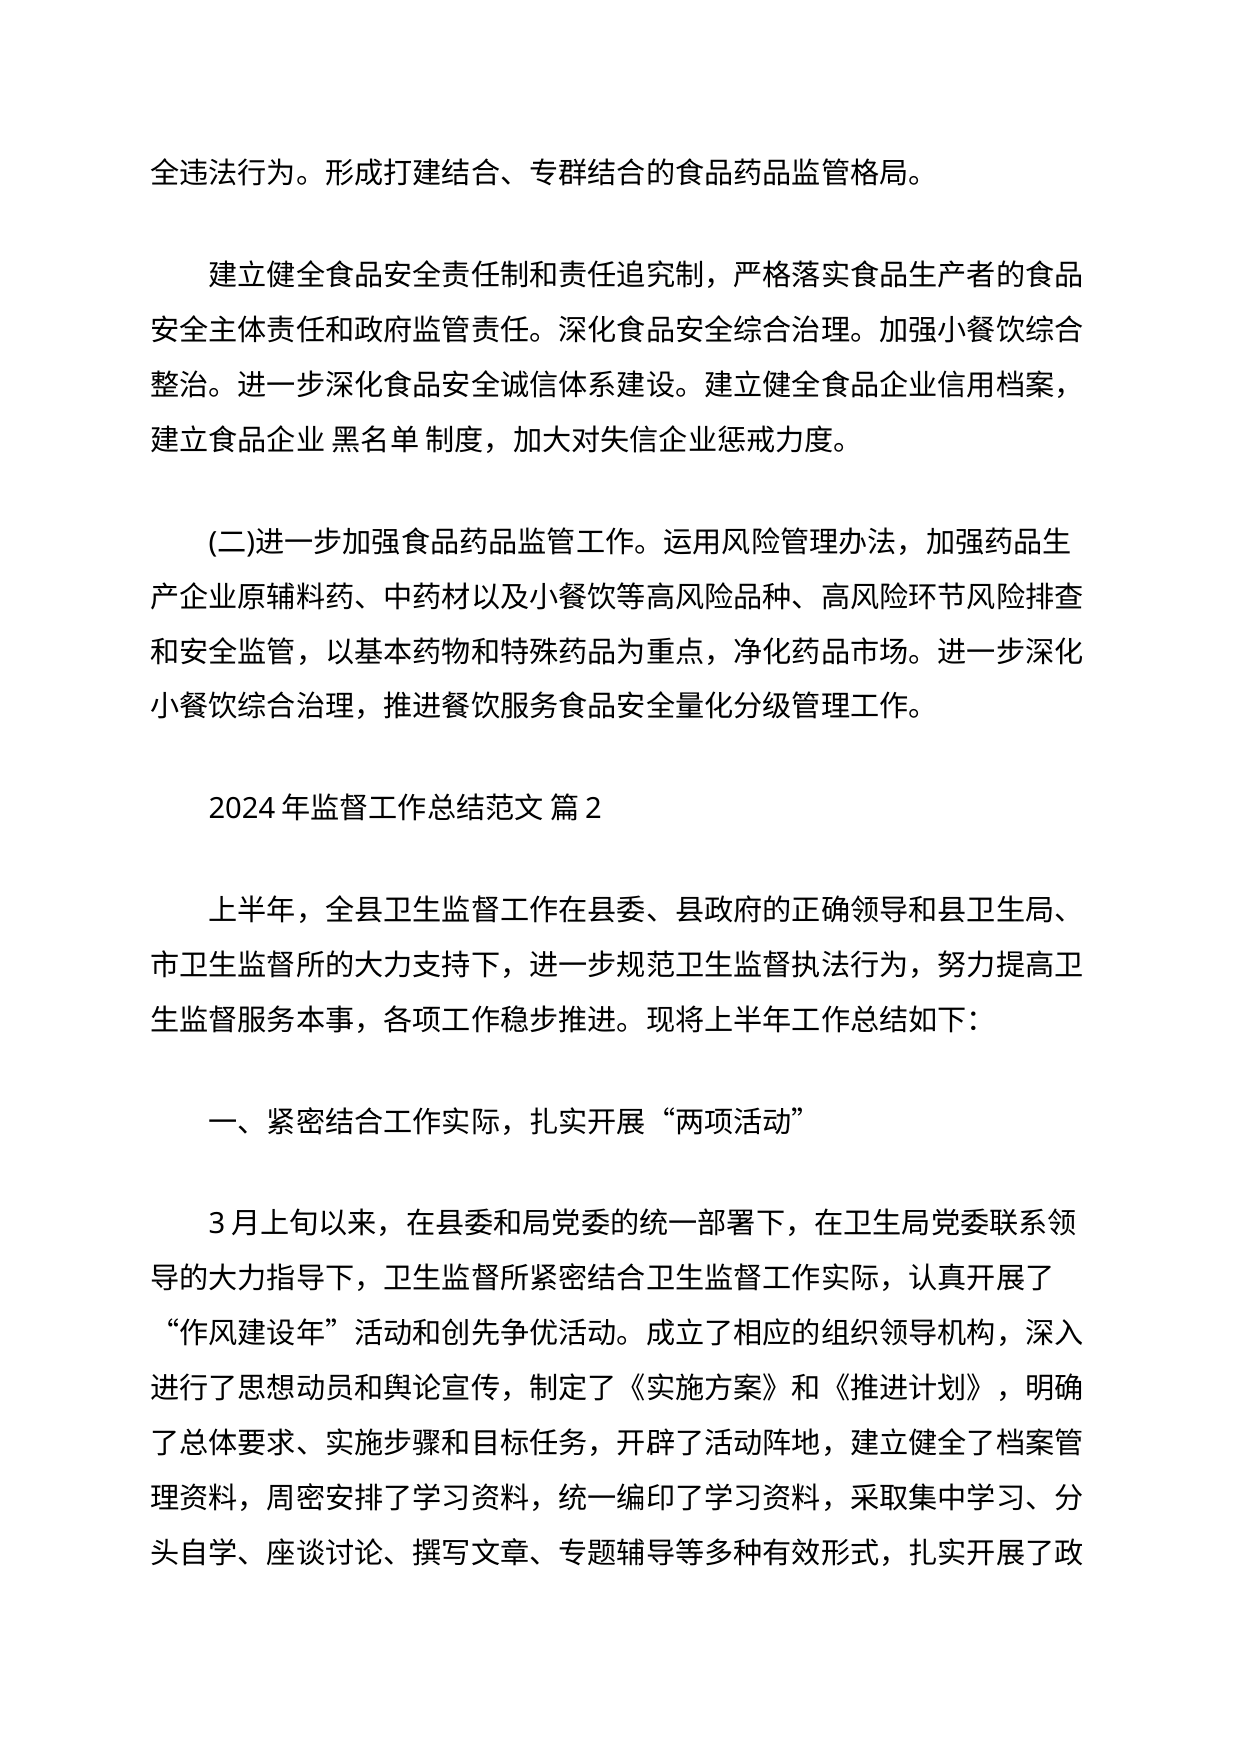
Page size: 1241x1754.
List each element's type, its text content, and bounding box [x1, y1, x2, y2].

text 建立健全食品安全责任制和责任追究制，严格落实食品生产者的食品安全主体责任和政府监管责任。深化食品安全综合治理。加强小餐饮综合整治。进一步深化食品安全诚信体系建设。建立健全食品企业信用档案，建立食品企业 黑名单 制度，加大对失信企业惩戒力度。 [150, 252, 1090, 459]
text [150, 150, 1090, 192]
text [150, 1200, 1090, 1572]
text (二)进一步加强食品药品监管工作。运用风险管理办法，加强药品生产企业原辅料药、中药材以及小餐饮等高风险品种、高风险环节风险排查和安全监管，以基本药物和特殊药品为重点，净化药品市场。进一步深化小餐饮综合治理，推进餐饮服务食品安全量化分级管理工作。 [150, 518, 1090, 725]
text 一、紧密结合工作实际，扎实开展“两项活动” [150, 1098, 1090, 1141]
text 上半年，全县卫生监督工作在县委、县政府的正确领导和县卫生局、市卫生监督所的大力支持下，进一步规范卫生监督执法行为，努力提高卫生监督服务本事，各项工作稳步推进。现将上半年工作总结如下： [150, 887, 1090, 1039]
text 2024年监督工作总结范文 篇2 [150, 785, 1090, 827]
